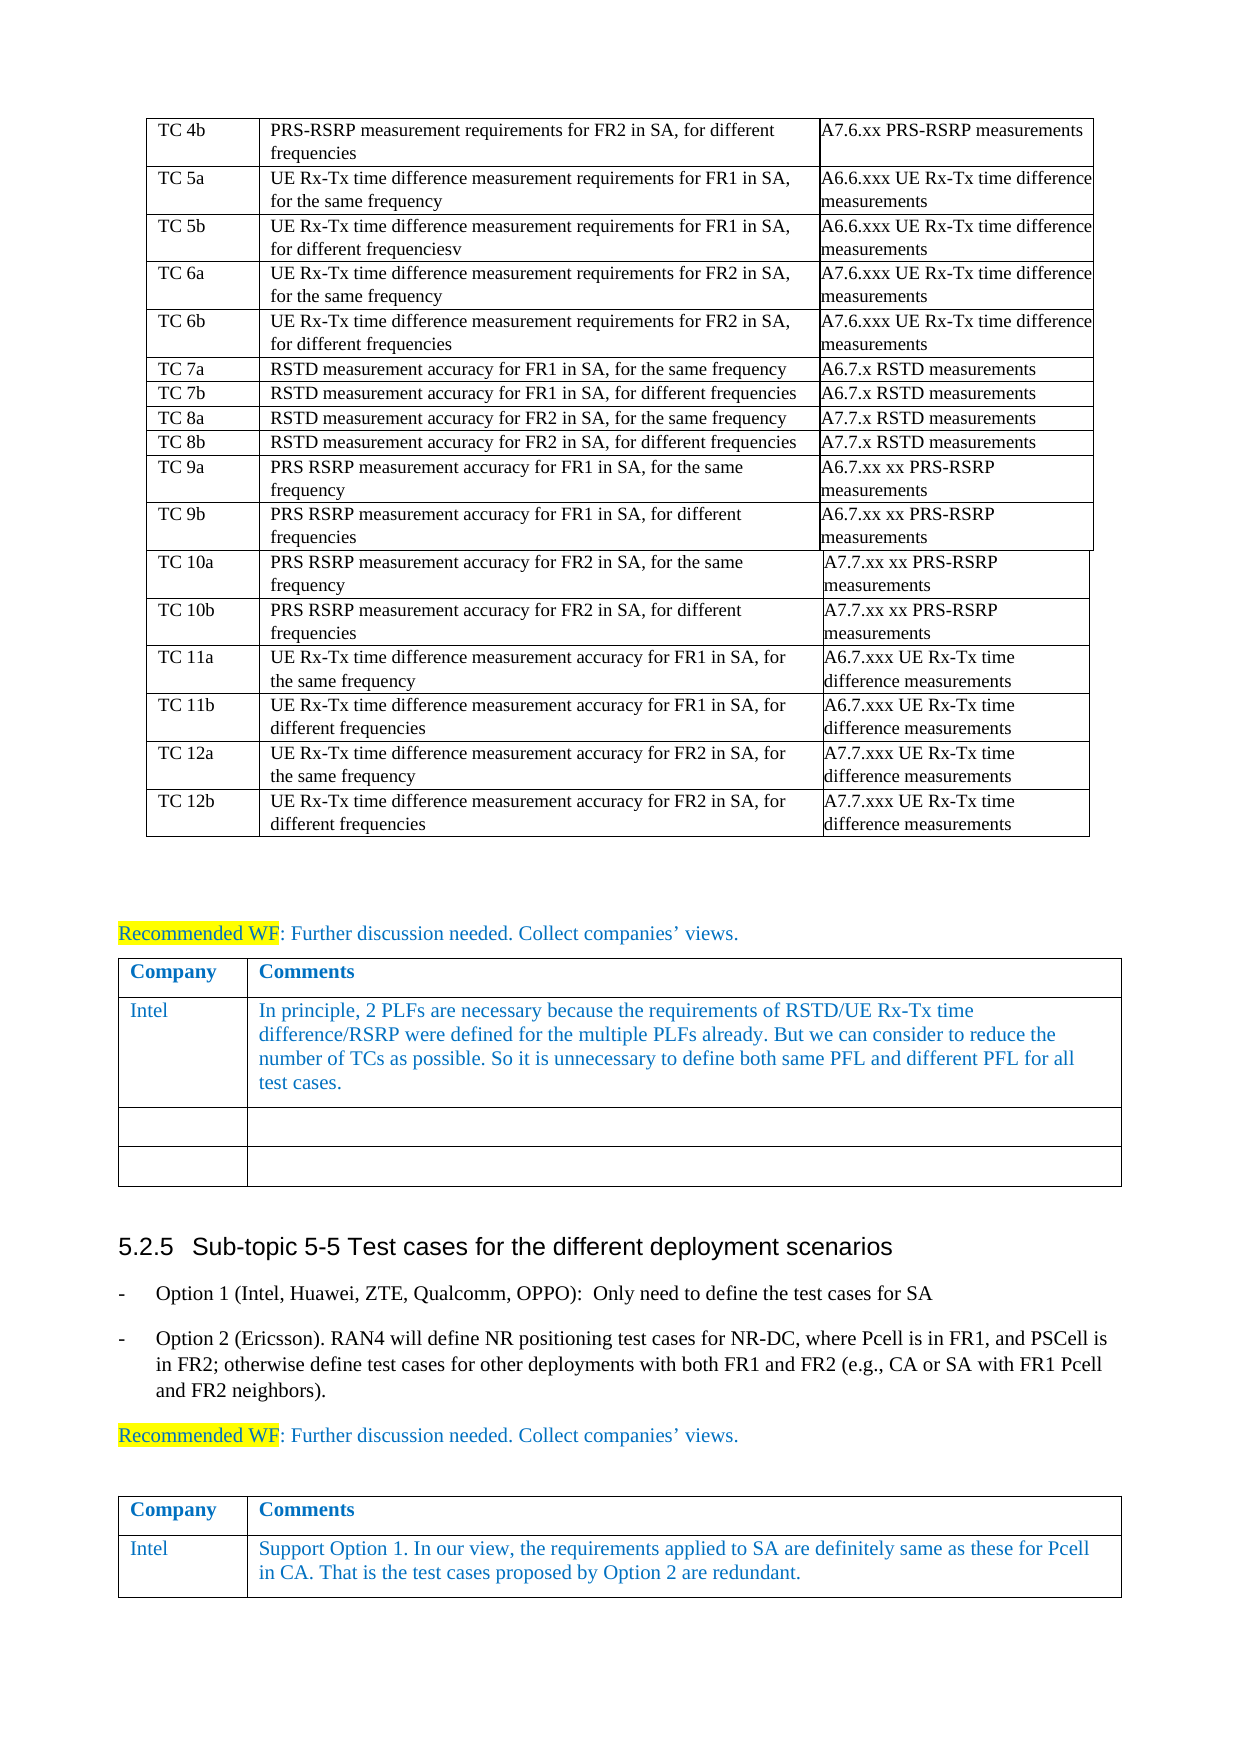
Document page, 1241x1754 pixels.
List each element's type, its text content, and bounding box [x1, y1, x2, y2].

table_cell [821, 119, 1093, 166]
table_cell A6.7.x RSTD measurements [821, 382, 1093, 406]
table_cell RSTD measurement accuracy for FR1 in SA, for different frequencies [260, 382, 819, 406]
table_cell A6.7.xxx UE Rx-Tx time difference measurements [824, 646, 1089, 693]
table_cell [248, 998, 1121, 1107]
table_cell A7.7.xx xx PRS-RSRP measurements [824, 551, 1089, 598]
text Recommended WF: Further discussion needed. Collect companies’ views. [279, 921, 1122, 945]
table_cell UE Rx-Tx time difference measurement accuracy for FR1 in SA, for the same frequency [260, 646, 823, 693]
table_cell A7.7.xxx UE Rx-Tx time difference measurements [824, 742, 1089, 788]
table_cell TC 5a [147, 167, 259, 213]
table_cell [248, 1147, 1121, 1186]
table_cell A7.7.x RSTD measurements [821, 431, 1093, 454]
table_cell PRS-RSRP measurement requirements for FR2 in SA, for different frequencies [260, 119, 819, 166]
table_cell A6.7.xxx UE Rx-Tx time difference measurements [824, 694, 1089, 741]
table_cell PRS RSRP measurement accuracy for FR1 in SA, for different frequencies [260, 503, 819, 550]
table_cell TC 4b [147, 119, 259, 166]
list Option 2 (Ericsson). RAN4 will define NR positioning test cases for NR-DC, where Pcell is in FR1, and PSCell is in FR2; otherwise define test cases for other deployments with both FR1 and FR2 (e.g., CA or SA with FR1 Pcell and FR2 neighbors). [118, 1326, 1122, 1402]
table_header Company [119, 1497, 247, 1535]
table_cell UE Rx-Tx time difference measurement accuracy for FR2 in SA, for different frequencies [260, 790, 823, 836]
table_header Comments [248, 1497, 1121, 1535]
table_cell PRS RSRP measurement accuracy for FR2 in SA, for different frequencies [260, 599, 823, 645]
table_cell TC 9b [147, 503, 259, 550]
table_cell TC 8b [147, 431, 259, 454]
table_cell TC 7a [147, 358, 259, 381]
table_cell A6.6.xxx UE Rx-Tx time difference measurements [821, 167, 1093, 213]
table_cell UE Rx-Tx time difference measurement requirements for FR1 in SA, for different frequenciesv [260, 215, 819, 261]
subtitle Sub-topic 5-5 Test cases for the different deployment scenarios [118, 1231, 1122, 1260]
table_header Comments [248, 959, 1121, 997]
table_cell PRS RSRP measurement accuracy for FR1 in SA, for the same frequency [260, 456, 819, 502]
table_cell RSTD measurement accuracy for FR1 in SA, for the same frequency [260, 358, 819, 381]
table_cell A6.7.x RSTD measurements [821, 358, 1093, 381]
table_cell A7.7.xx xx PRS-RSRP measurements [824, 599, 1089, 645]
table_cell UE Rx-Tx time difference measurement requirements for FR2 in SA, for the same frequency [260, 262, 819, 309]
table_cell A7.6.xxx UE Rx-Tx time difference measurements [821, 310, 1093, 357]
table_cell RSTD measurement accuracy for FR2 in SA, for different frequencies [260, 431, 819, 454]
table_cell RSTD measurement accuracy for FR2 in SA, for the same frequency [260, 407, 819, 430]
table_cell UE Rx-Tx time difference measurement accuracy for FR1 in SA, for different frequencies [260, 694, 823, 741]
table_cell UE Rx-Tx time difference measurement accuracy for FR2 in SA, for the same frequency [260, 742, 823, 788]
list Option 1 (Intel, Huawei, ZTE, Qualcomm, OPPO): Only need to define the test cases for SA [118, 1281, 1122, 1305]
table_cell [248, 1108, 1121, 1146]
table_cell A6.6.xxx UE Rx-Tx time difference measurements [821, 215, 1093, 261]
table_cell TC 11b [147, 694, 259, 741]
table_cell TC 12a [147, 742, 259, 788]
table_cell TC 6b [147, 310, 259, 357]
table_cell [119, 1536, 247, 1597]
table_cell [248, 1536, 1121, 1597]
table_header Company [119, 959, 247, 997]
table_cell A7.7.x RSTD measurements [821, 407, 1093, 430]
text Recommended WF: Further discussion needed. Collect companies’ views. [118, 1422, 1122, 1447]
table_cell A6.7.xx xx PRS-RSRP measurements [821, 503, 1093, 550]
table_cell TC 11a [147, 646, 259, 693]
table_cell UE Rx-Tx time difference measurement requirements for FR2 in SA, for different frequencies [260, 310, 819, 357]
table_cell A7.7.xxx UE Rx-Tx time difference measurements [824, 790, 1089, 836]
table_cell TC 7b [147, 382, 259, 406]
table_cell TC 12b [147, 790, 259, 836]
table_cell PRS RSRP measurement accuracy for FR2 in SA, for the same frequency [260, 551, 823, 598]
table_cell TC 6a [147, 262, 259, 309]
table_cell TC 10b [147, 599, 259, 645]
table_cell A7.6.xxx UE Rx-Tx time difference measurements [821, 262, 1093, 309]
table_cell UE Rx-Tx time difference measurement requirements for FR1 in SA, for the same frequency [260, 167, 819, 213]
table_cell [119, 1147, 247, 1186]
table_cell [119, 998, 247, 1107]
table_cell TC 10a [147, 551, 259, 598]
table_cell A6.7.xx xx PRS-RSRP measurements [821, 456, 1093, 502]
table_cell TC 8a [147, 407, 259, 430]
table_cell TC 5b [147, 215, 259, 261]
table_cell [119, 1108, 247, 1146]
table_cell TC 9a [147, 456, 259, 502]
